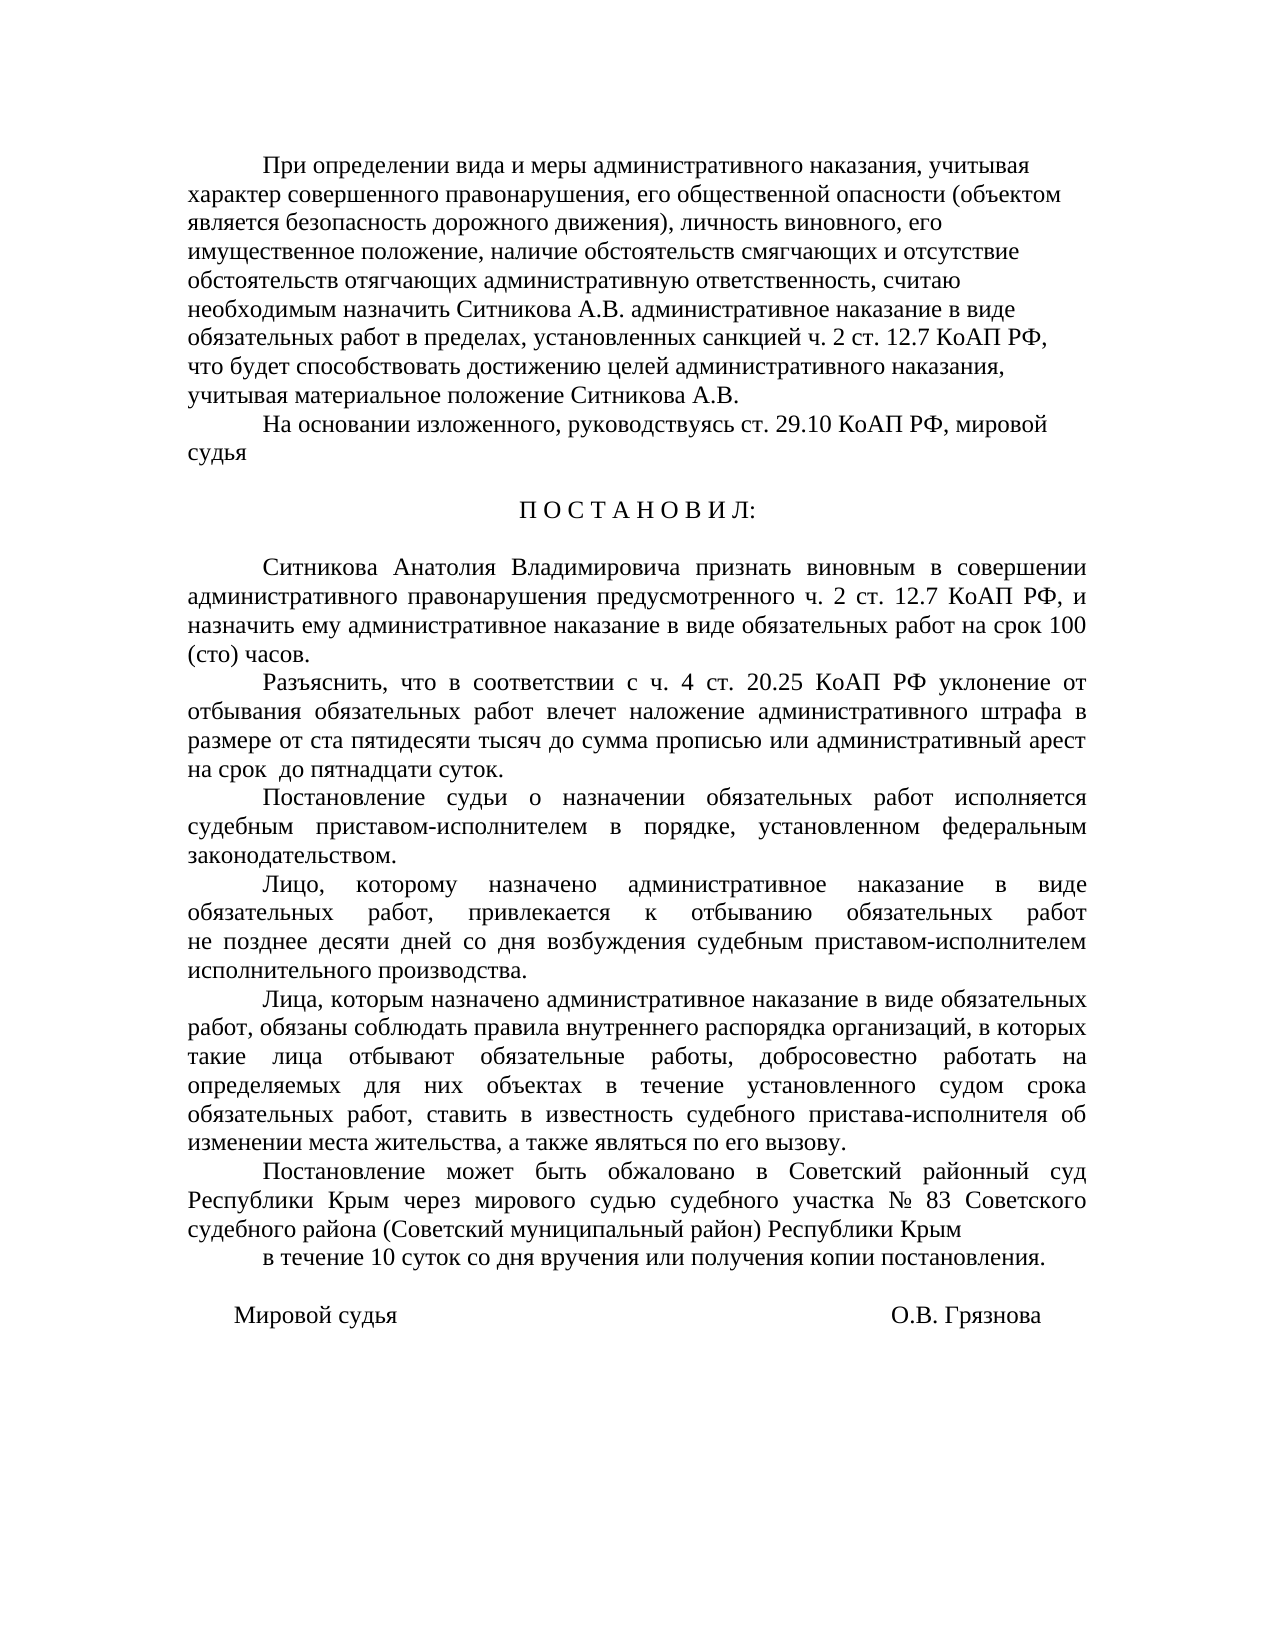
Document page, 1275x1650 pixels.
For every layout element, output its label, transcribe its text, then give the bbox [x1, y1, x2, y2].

text На основании изложенного, руководствуясь ст. 29.10 КоАП РФ, мировой судья [187, 409, 1087, 466]
text Лицо, которому назначено административное наказание в виде обязательных работ, привлекается к отбыванию обязательных работ не позднее десяти дней со дня возбуждения судебным приставом-исполнителем исполнительного производства. [187, 869, 1087, 984]
text Мировой судья О.В. Грязнова [187, 1300, 1087, 1329]
text Лица, которым назначено административное наказание в виде обязательных работ, обязаны соблюдать правила внутреннего распорядка организаций, в которых такие лица отбывают обязательные работы, добросовестно работать на определяемых для них объектах в течение установленного судом срока обязательных работ, ставить в известность судебного пристава-исполнителя об изменении места жительства, а также являться по его вызову. [187, 984, 1087, 1156]
text в течение 10 суток со дня вручения или получения копии постановления. [187, 1242, 1087, 1271]
text П О С Т А Н О В И Л: [187, 495, 1087, 524]
text Разъяснить, что в соответствии с ч. 4 ст. 20.25 КоАП РФ уклонение от отбывания обязательных работ влечет наложение административного штрафа в размере от ста пятидесяти тысяч до сумма прописью или административный арест на срок до пятнадцати суток. [187, 667, 1087, 782]
text Постановление судьи о назначении обязательных работ исполняется судебным приставом-исполнителем в порядке, установленном федеральным законодательством. [187, 782, 1087, 869]
text При определении вида и меры административного наказания, учитывая характер совершенного правонарушения, его общественной опасности (объектом является безопасность дорожного движения), личность виновного, его имущественное положение, наличие обстоятельств смягчающих и отсутствие обстоятельств отягчающих административную ответственность, считаю необходимым назначить Ситникова А.В. административное наказание в виде обязательных работ в пределах, установленных санкцией ч. 2 ст. 12.7 КоАП РФ, что будет способствовать достижению целей административного наказания, учитывая материальное положение Ситникова А.В. [187, 150, 1087, 409]
text Ситникова Анатолия Владимировича признать виновным в совершении административного правонарушения предусмотренного ч. 2 ст. 12.7 КоАП РФ, и назначить ему административное наказание в виде обязательных работ на срок 100 (сто) часов. [187, 552, 1087, 667]
text Постановление может быть обжаловано в Советский районный суд Республики Крым через мирового судью судебного участка № 83 Советского судебного района (Советский муниципальный район) Республики Крым [187, 1156, 1087, 1242]
